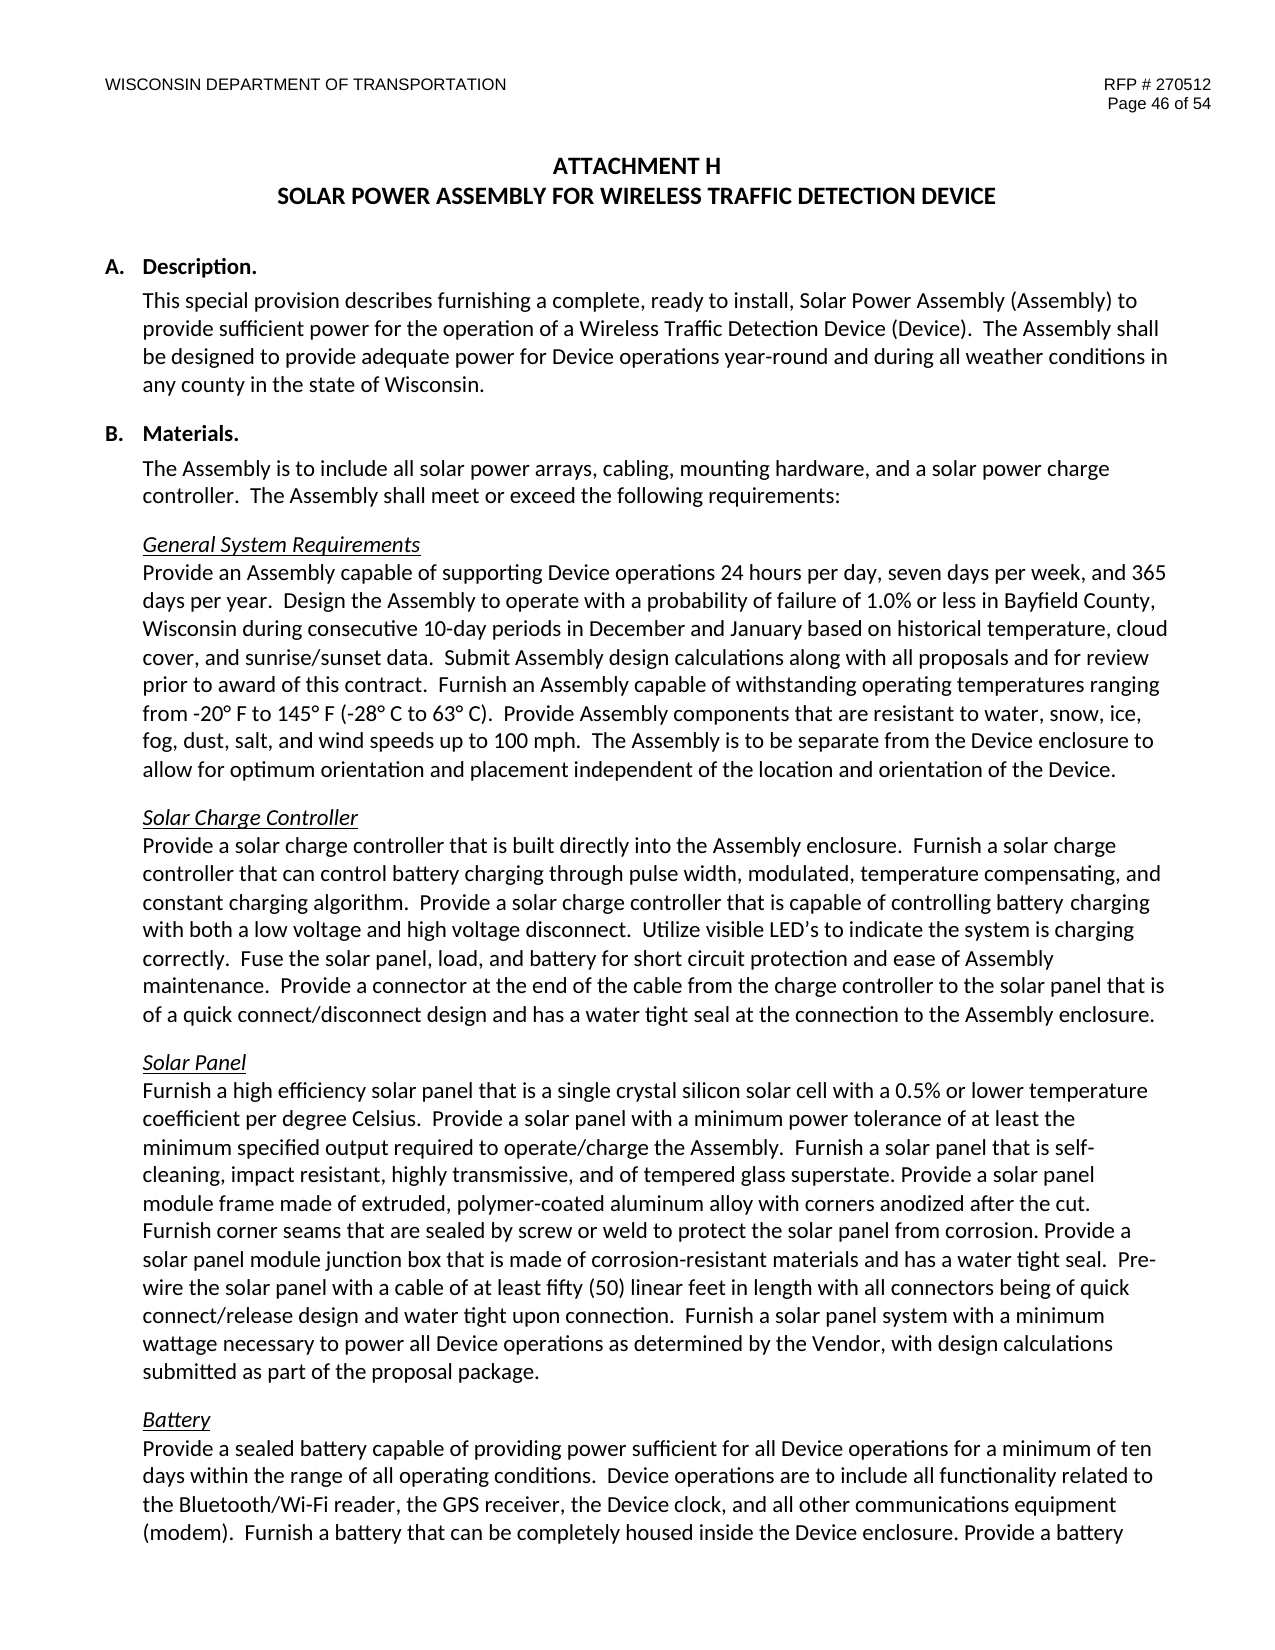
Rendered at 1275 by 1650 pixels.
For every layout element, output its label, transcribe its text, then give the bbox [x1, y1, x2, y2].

text Furnish a high efficiency solar panel that is a single crystal silicon solar cell with a 0.5% or lower temperature coefficient per degree Celsius. Provide a solar panel with a minimum power tolerance of at least the minimum specified output required to operate/charge the Assembly. Furnish a solar panel that is self-cleaning, impact resistant, highly transmissive, and of tempered glass superstate. Provide a solar panel module frame made of extruded, polymer-coated aluminum alloy with corners anodized after the cut. Furnish corner seams that are sealed by screw or weld to protect the solar panel from corrosion. Provide a solar panel module junction box that is made of corrosion-resistant materials and has a water tight seal. Pre-wire the solar panel with a cable of at least fifty (50) linear feet in length with all connectors being of quick connect/release design and water tight upon connection. Furnish a solar panel system with a minimum wattage necessary to power all Device operations as determined by the Vendor, with design calculations submitted as part of the proposal package. [142, 1077, 1170, 1385]
list Materials. [105, 419, 1170, 447]
list Description. [105, 252, 1170, 280]
text Provide an Assembly capable of supporting Device operations 24 hours per day, seven days per week, and 365 days per year. Design the Assembly to operate with a probability of failure of 1.0% or less in Bayfield County, Wisconsin during consecutive 10-day periods in December and January based on historical temperature, cloud cover, and sunrise/sunset data. Submit Assembly design calculations along with all proposals and for review prior to award of this contract. Furnish an Assembly capable of withstanding operating temperatures ranging from -20° F to 145° F (-28° C to 63° C). Provide Assembly components that are resistant to water, snow, ice, fog, dust, salt, and wind speeds up to 100 mph. The Assembly is to be separate from the Device enclosure to allow for optimum orientation and placement independent of the location and orientation of the Device. [142, 558, 1170, 783]
text General System Requirements [142, 531, 1170, 558]
text Solar Charge Controller [142, 803, 1170, 832]
text The Assembly is to include all solar power arrays, cabling, mounting hardware, and a solar power charge controller. The Assembly shall meet or exceed the following requirements: [142, 454, 1170, 510]
text Attachment H [105, 150, 1168, 181]
text Provide a solar charge controller that is built directly into the Assembly enclosure. Furnish a solar charge controller that can control battery charging through pulse width, modulated, temperature compensating, and constant charging algorithm. Provide a solar charge controller that is capable of controlling battery charging with both a low voltage and high voltage disconnect. Utilize visible LED’s to indicate the system is charging correctly. Fuse the solar panel, load, and battery for short circuit protection and ease of Assembly maintenance. Provide a connector at the end of the cable from the charge controller to the solar panel that is of a quick connect/disconnect design and has a water tight seal at the connection to the Assembly enclosure. [142, 832, 1170, 1028]
text Solar Power ASSEMBLY for Wireless Traffic Detection Device [105, 181, 1168, 211]
text Solar Panel [142, 1048, 1170, 1077]
text Battery [142, 1406, 1170, 1434]
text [142, 1434, 1170, 1546]
text This special provision describes furnishing a complete, ready to install, Solar Power Assembly (Assembly) to provide sufficient power for the operation of a Wireless Traffic Detection Device (Device). The Assembly shall be designed to provide adequate power for Device operations year-round and during all weather conditions in any county in the state of Wisconsin. [142, 286, 1170, 398]
